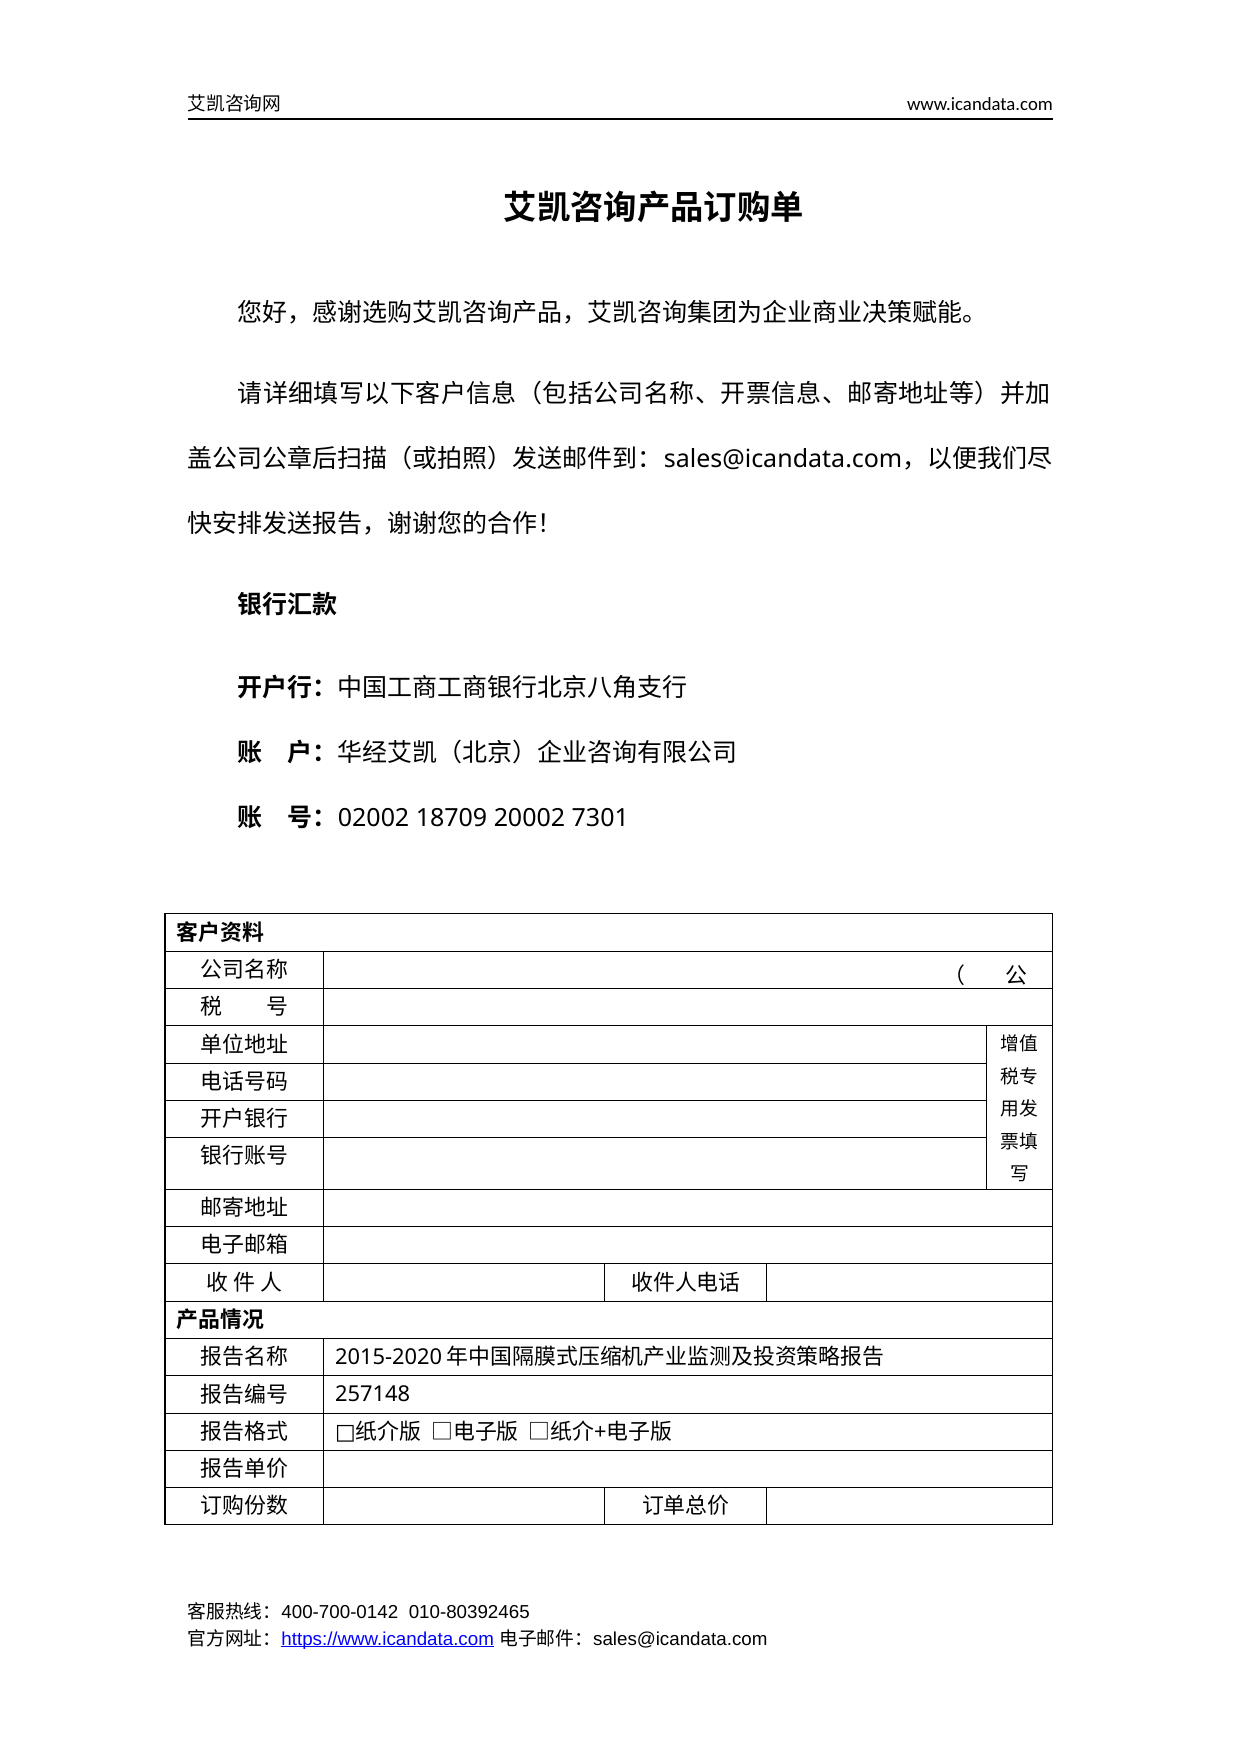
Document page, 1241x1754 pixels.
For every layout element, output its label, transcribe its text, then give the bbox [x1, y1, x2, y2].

text 艾凯咨询产品订购单 [187, 172, 1053, 237]
table_cell 税 号 [166, 989, 323, 1025]
table_header 客户资料 [166, 914, 1052, 951]
table_cell 产品情况 [166, 1302, 1052, 1338]
table_cell 报告编号 [166, 1376, 323, 1412]
table_cell 2015-2020年中国隔膜式压缩机产业监测及投资策略报告 [324, 1339, 1052, 1375]
text 请详细填写以下客户信息（包括公司名称、开票信息、邮寄地址等）并加盖公司公章后扫描（或拍照）发送邮件到：sales@icandata.com，以便我们尽快安排发送报告，谢谢您的合作！ [187, 359, 1053, 554]
table_cell [324, 1190, 1052, 1226]
table_cell [324, 952, 1052, 988]
table_cell 257148 [324, 1376, 1052, 1412]
text 账 户：华经艾凯（北京）企业咨询有限公司 [187, 718, 1053, 783]
table_cell [324, 1064, 986, 1100]
table_cell □纸介版 □电子版 □纸介+电子版 [324, 1414, 1052, 1450]
table_cell 银行账号 [166, 1138, 323, 1189]
table_cell [324, 1101, 986, 1137]
table_cell 单位地址 [166, 1026, 323, 1062]
table_cell [324, 1488, 604, 1524]
table_cell 电话号码 [166, 1064, 323, 1100]
table_cell [324, 1026, 986, 1062]
text 银行汇款 [187, 570, 1053, 635]
table_cell 公司名称 [166, 952, 323, 988]
table_cell 开户银行 [166, 1101, 323, 1137]
table_cell [767, 1264, 1052, 1301]
table_cell 收件人电话 [605, 1264, 766, 1301]
table_cell 订购份数 [166, 1488, 323, 1524]
table_cell [324, 989, 1052, 1025]
table_cell 邮寄地址 [166, 1190, 323, 1226]
text 开户行：中国工商工商银行北京八角支行 [187, 653, 1053, 718]
text 账 号：02002 18709 20002 7301 [187, 783, 1053, 848]
table_cell [324, 1264, 604, 1301]
table_cell [324, 1138, 986, 1189]
table_cell [767, 1488, 1052, 1524]
text 您好，感谢选购艾凯咨询产品，艾凯咨询集团为企业商业决策赋能。 [187, 278, 1053, 343]
table_cell 报告名称 [166, 1339, 323, 1375]
table_cell 收 件 人 [166, 1264, 323, 1301]
table_cell 订单总价 [605, 1488, 766, 1524]
table_cell 报告格式 [166, 1414, 323, 1450]
table_cell [324, 1451, 1052, 1487]
table_cell 报告单价 [166, 1451, 323, 1487]
table_cell 增值税专用发票填写 [987, 1026, 1052, 1189]
table_cell 电子邮箱 [166, 1227, 323, 1263]
table_cell [324, 1227, 1052, 1263]
